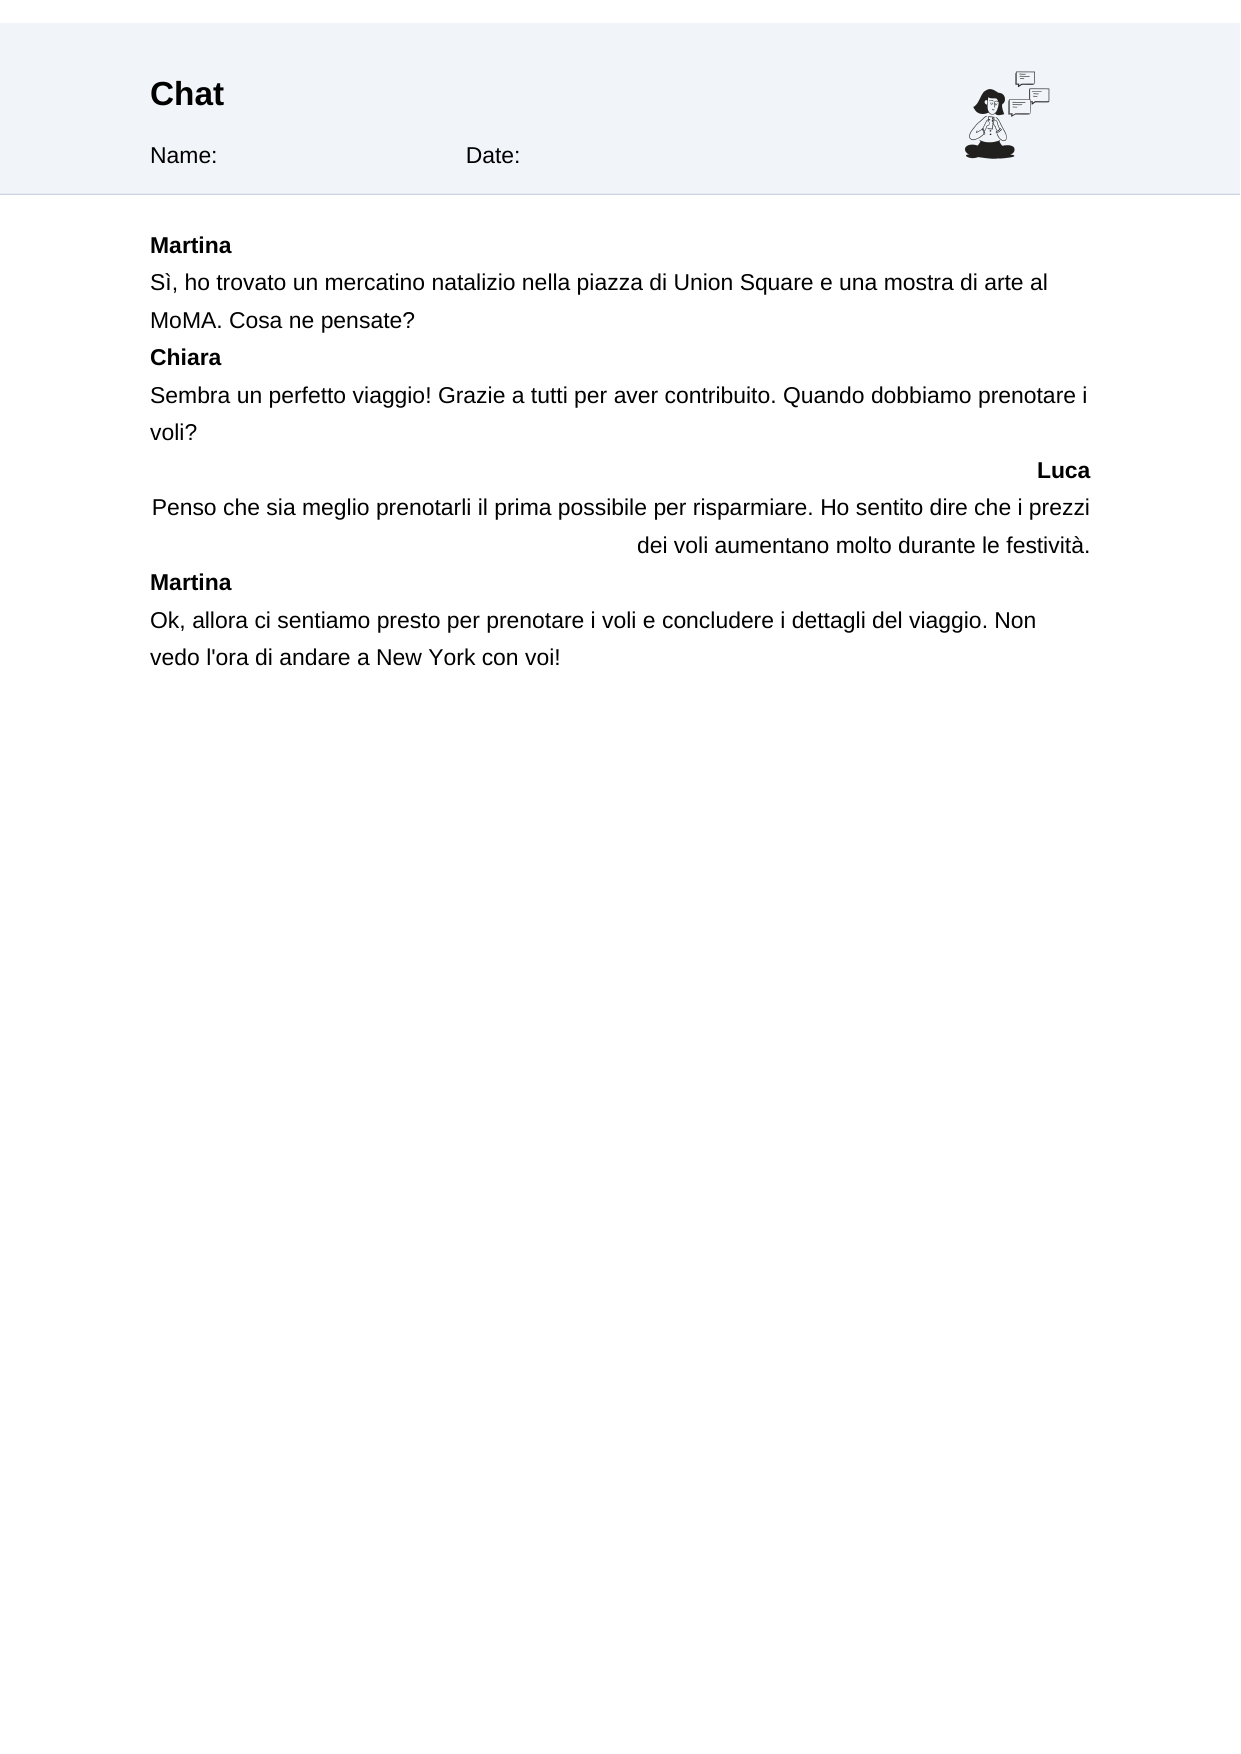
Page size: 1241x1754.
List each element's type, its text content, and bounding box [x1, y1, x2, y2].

text Martina Ok, allora ci sentiamo presto per prenotare i voli e concludere i dettagli del viaggio. Non vedo l'ora di andare a New York con voi! [150, 561, 1090, 673]
text Martina Sì, ho trovato un mercatino natalizio nella piazza di Union Square e una mostra di arte al MoMA. Cosa ne pensate? [150, 223, 1090, 336]
text Luca Penso che sia meglio prenotarli il prima possibile per risparmiare. Ho sentito dire che i prezzi dei voli aumentano molto durante le festività. [150, 448, 1090, 561]
picture [0, 23, 1241, 195]
text Chiara Sembra un perfetto viaggio! Grazie a tutti per aver contribuito. Quando dobbiamo prenotare i voli? [150, 336, 1090, 448]
